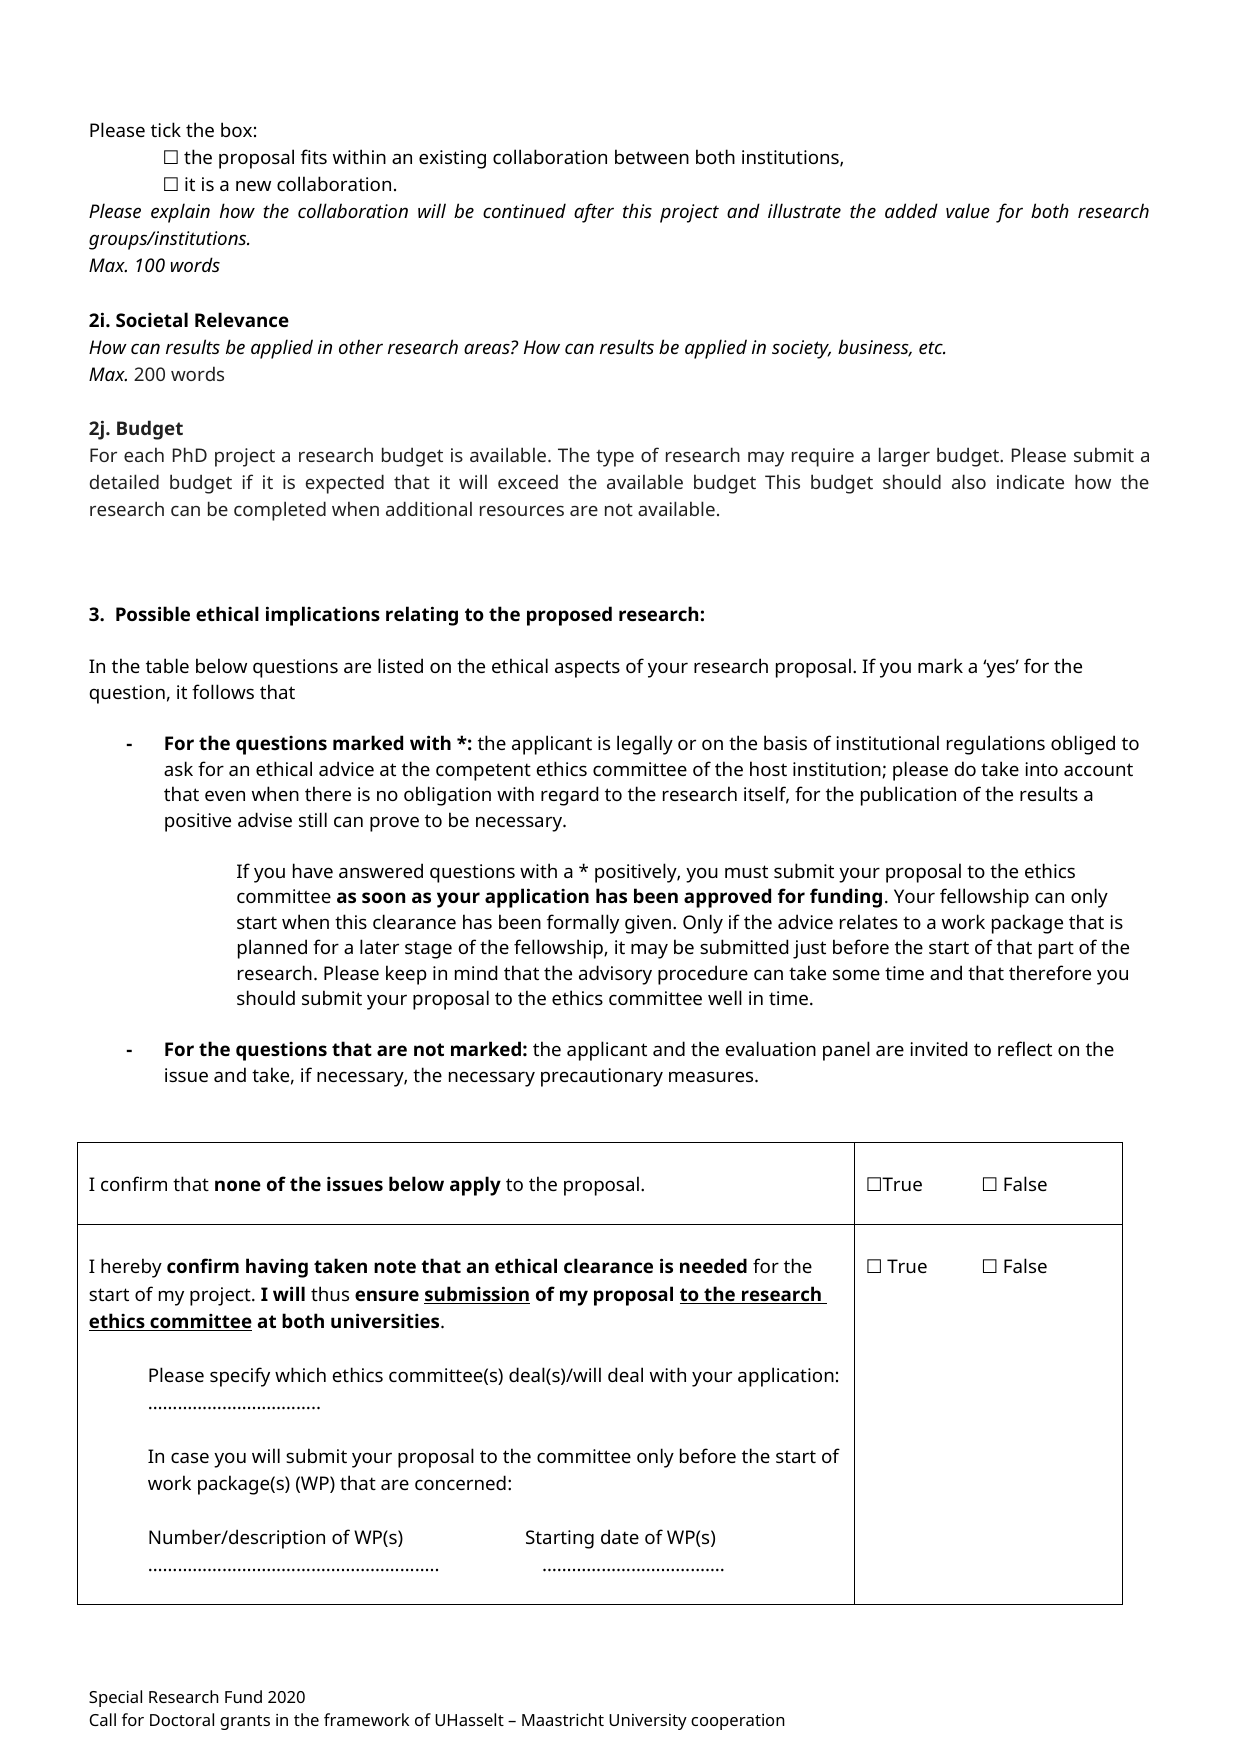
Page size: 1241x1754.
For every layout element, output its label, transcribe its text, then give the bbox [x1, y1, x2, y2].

table_header I confirm that none of the issues below apply to the proposal. [78, 1143, 854, 1224]
text Please tick the box: [89, 116, 1152, 143]
text Max. 200 words [89, 359, 1152, 387]
table_header True False [855, 1143, 1122, 1224]
text In the table below questions are listed on the ethical aspects of your research proposal. If you mark a ‘yes’ for the question, it follows that [89, 654, 1152, 705]
table_cell True False [855, 1225, 1122, 1361]
text Please explain how the collaboration will be continued after this project and illustrate the added value for both research groups/institutions. [89, 197, 1152, 251]
text For each PhD project a research budget is available. The type of research may require a larger budget. Please submit a detailed budget if it is expected that it will exceed the available budget This budget should also indicate how the research can be completed when additional resources are not available. [89, 441, 1152, 522]
text 2j. Budget [89, 414, 1152, 441]
text it is a new collaboration. [89, 170, 1152, 197]
text Max. 100 words [89, 251, 1152, 278]
text the proposal fits within an existing collaboration between both institutions, [89, 143, 1152, 170]
list For the questions that are not marked: the applicant and the evaluation panel are invited to reflect on the issue and take, if necessary, the necessary precautionary measures. [126, 1037, 1152, 1088]
table_cell [855, 1361, 1122, 1604]
table_cell I hereby confirm having taken note that an ethical clearance is needed for the start of my project. I will thus ensure submission of my proposal to the research ethics committee at both universities. [78, 1225, 854, 1361]
list For the questions marked with *: the applicant is legally or on the basis of institutional regulations obliged to ask for an ethical advice at the competent ethics committee of the host institution; please do take into account that even when there is no obligation with regard to the research itself, for the publication of the results a positive advise still can prove to be necessary. [126, 730, 1152, 832]
text How can results be applied in other research areas? How can results be applied in society, business, etc. [89, 332, 1152, 359]
text If you have answered questions with a * positively, you must submit your proposal to the ethics committee as soon as your application has been approved for funding. Your fellowship can only start when this clearance has been formally given. Only if the advice relates to a work package that is planned for a later stage of the fellowship, it may be submitted just before the start of that part of the research. Please keep in mind that the advisory procedure can take some time and that therefore you should submit your proposal to the ethics committee well in time. [236, 858, 1152, 1011]
text 2i. Societal Relevance [89, 305, 1152, 332]
table_cell Please specify which ethics committee(s) deal(s)/will deal with your application: …………………………….. In case you will submit your proposal to the committee only before the start of work package(s) (WP) that are concerned: Number/description of WP(s) Starting date of WP(s) ………………………………………………….. ………………………………. [78, 1361, 854, 1604]
subtitle 3. Possible ethical implications relating to the proposed research: [89, 601, 1152, 627]
